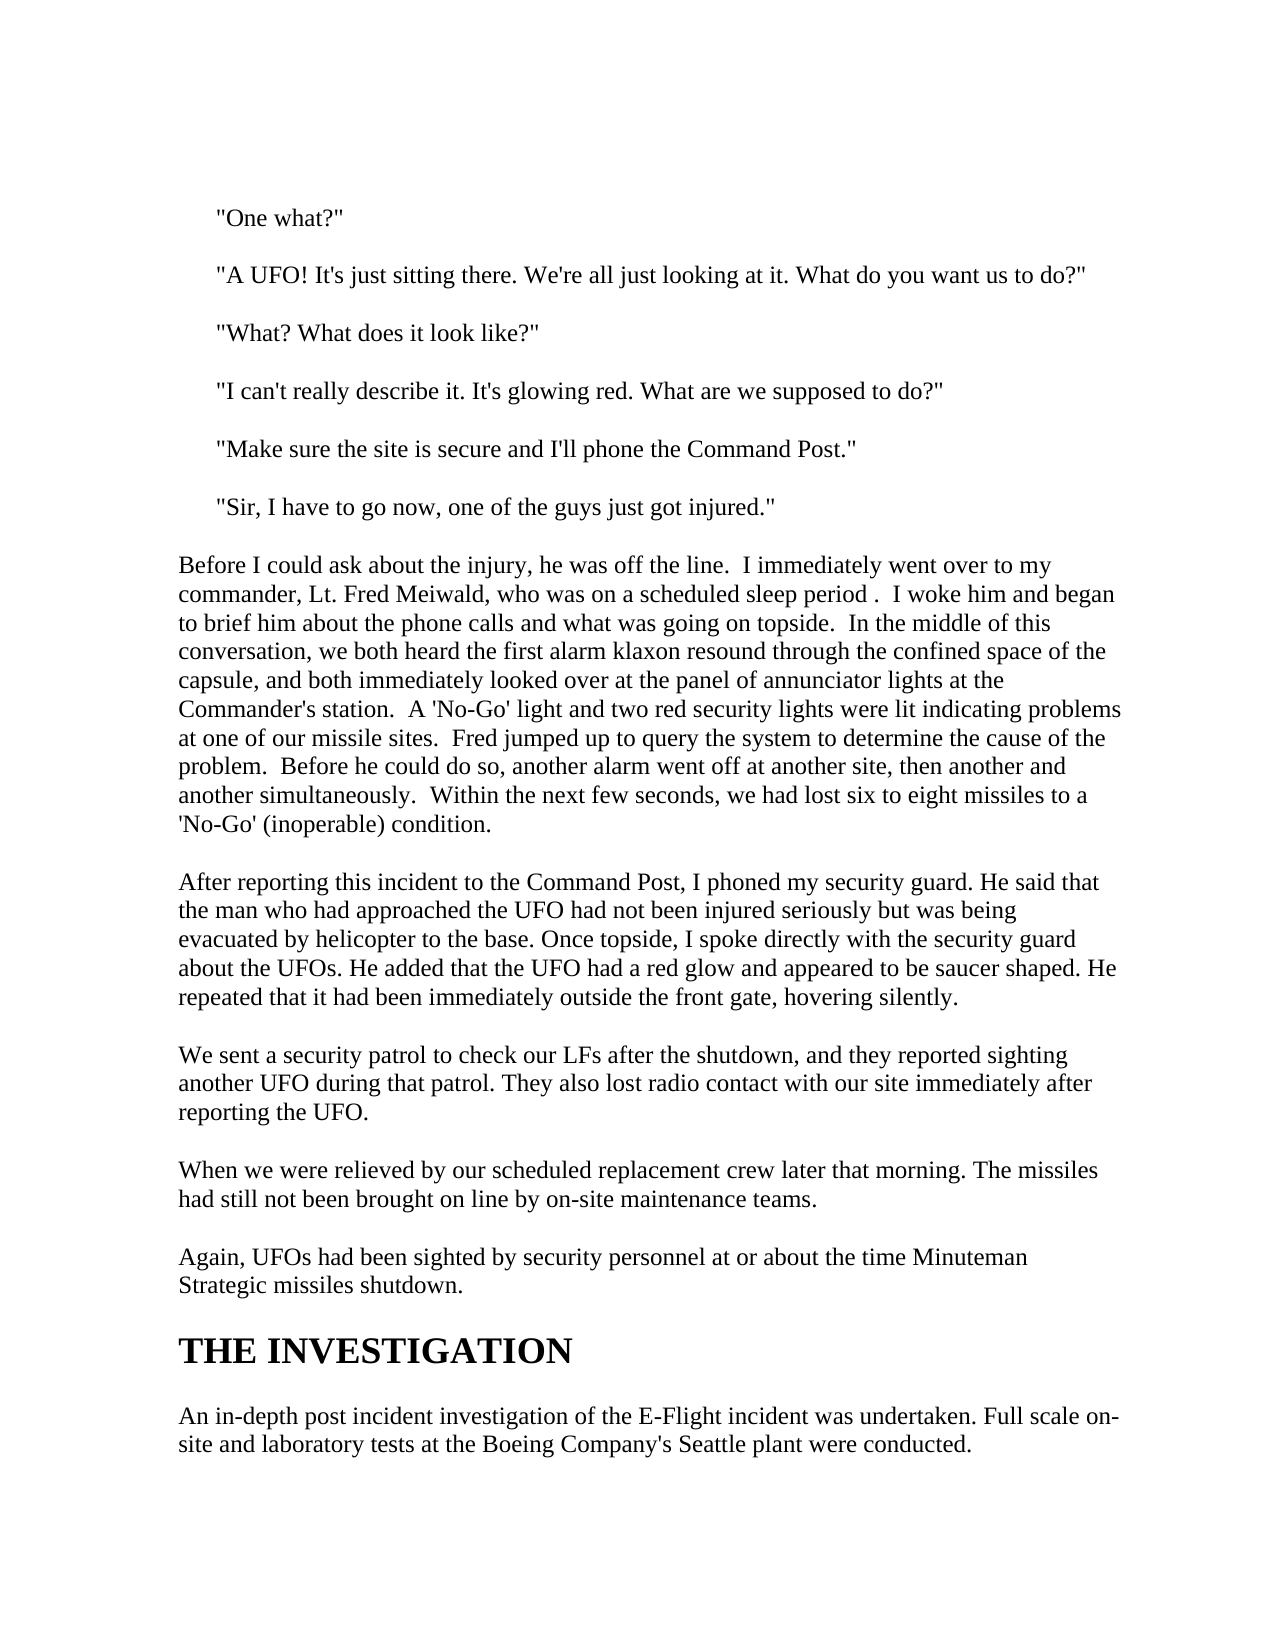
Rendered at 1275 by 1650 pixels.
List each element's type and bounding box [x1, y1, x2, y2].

table_header [155, 150, 1145, 1500]
